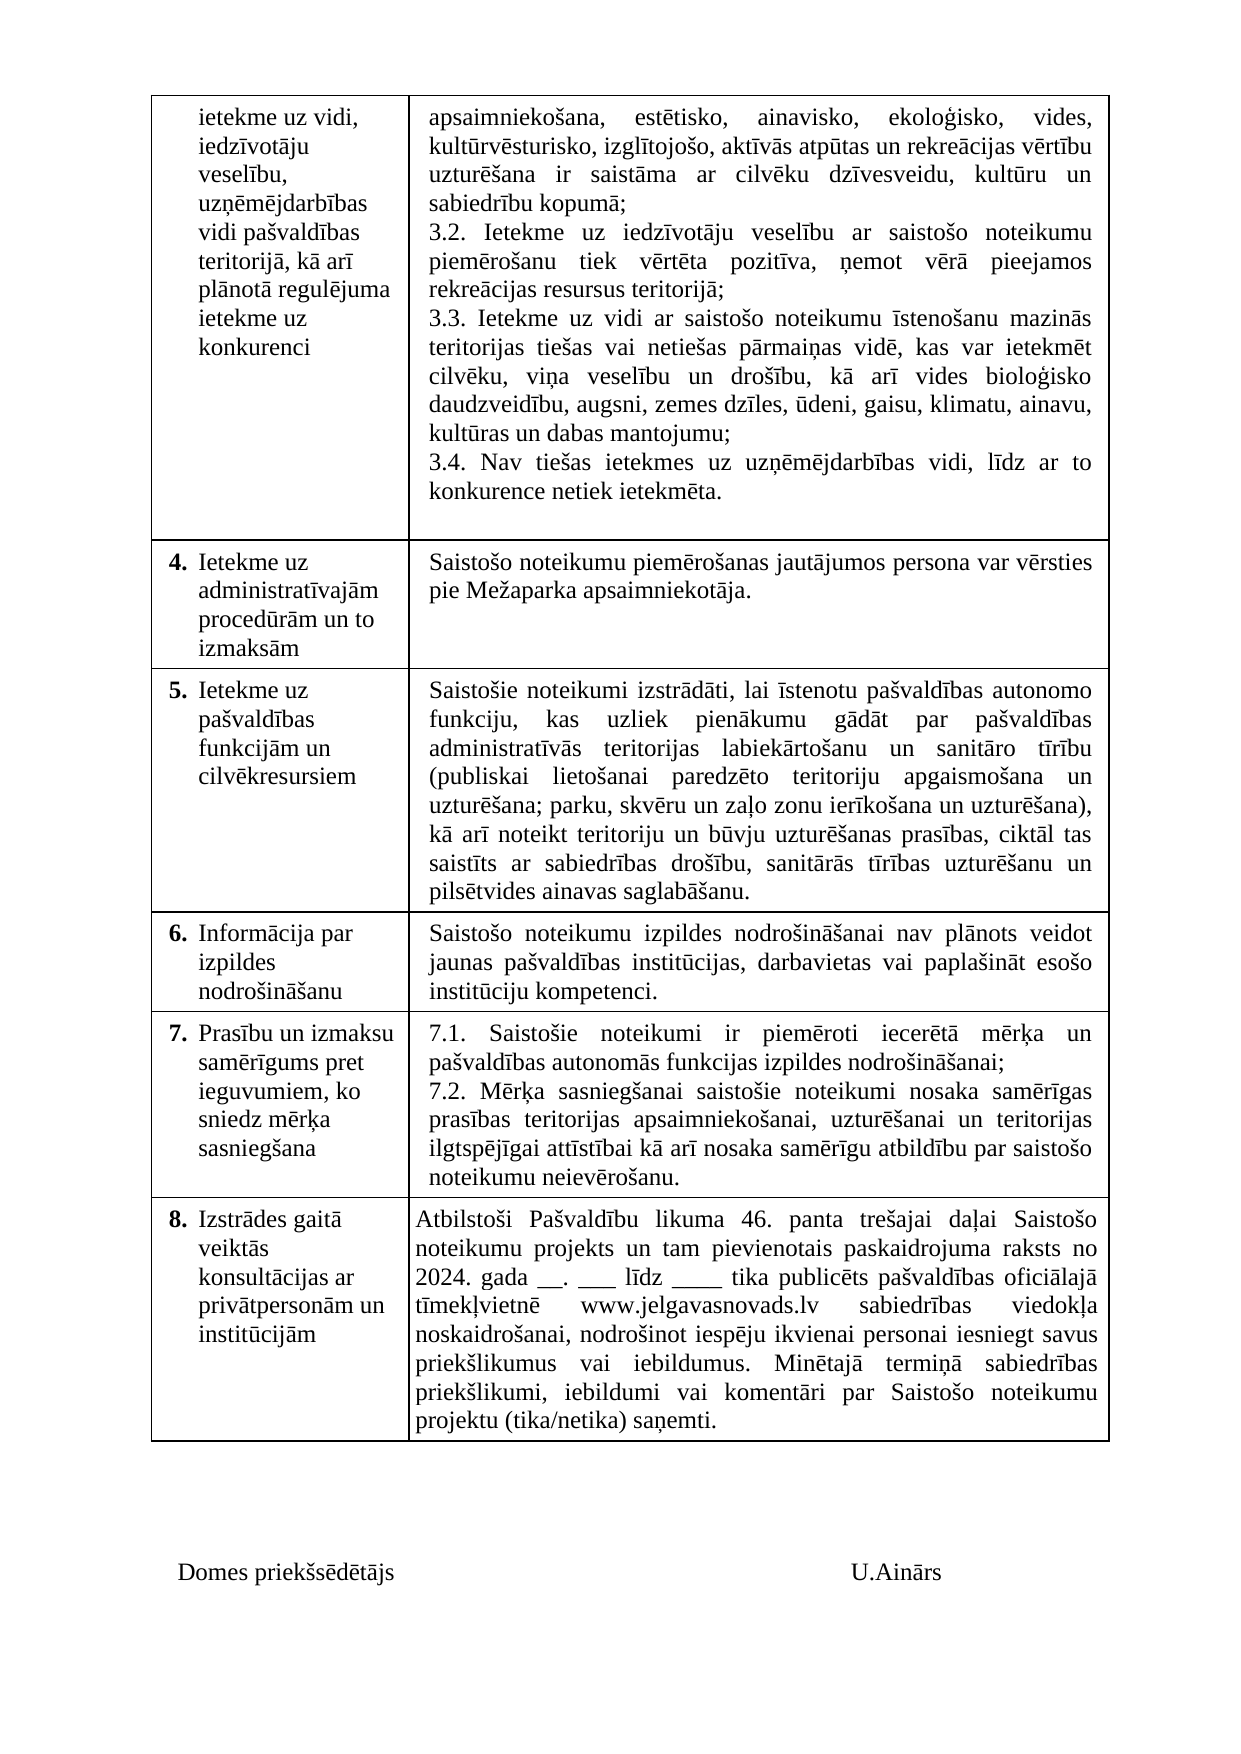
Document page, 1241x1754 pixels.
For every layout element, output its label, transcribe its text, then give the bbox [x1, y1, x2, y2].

table_cell Prasību un izmaksu samērīgums pret ieguvumiem, ko sniedz mērķa sasniegšana [152, 1012, 408, 1197]
text Domes priekšsēdētājs U.Ainārs [177, 1557, 1122, 1585]
table_cell Saistošo noteikumu piemērošanas jautājumos persona var vērsties pie Mežaparka apsaimniekotāja. [410, 541, 1108, 668]
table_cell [410, 96, 1108, 539]
table_cell Saistošie noteikumi izstrādāti, lai īstenotu pašvaldības autonomo funkciju, kas uzliek pienākumu gādāt par pašvaldības administratīvās teritorijas labiekārtošanu un sanitāro tīrību (publiskai lietošanai paredzēto teritoriju apgaismošana un uzturēšana; parku, skvēru un zaļo zonu ierīkošana un uzturēšana), kā arī noteikt teritoriju un būvju uzturēšanas prasības, ciktāl tas saistīts ar sabiedrības drošību, sanitārās tīrības uzturēšanu un pilsētvides ainavas saglabāšanu. [410, 669, 1108, 911]
table_cell Izstrādes gaitā veiktās konsultācijas ar privātpersonām un institūcijām [152, 1198, 408, 1440]
table_cell Ietekme uz pašvaldības funkcijām un cilvēkresursiem [152, 669, 408, 911]
table_cell Saistošo noteikumu izpildes nodrošināšanai nav plānots veidot jaunas pašvaldības institūcijas, darbavietas vai paplašināt esošo institūciju kompetenci. [410, 913, 1108, 1011]
table_cell Informācija par izpildes nodrošināšanu [152, 913, 408, 1011]
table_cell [152, 96, 408, 539]
table_cell 7.1. Saistošie noteikumi ir piemēroti iecerētā mērķa un pašvaldības autonomās funkcijas izpildes nodrošināšanai; 7.2. Mērķa sasniegšanai saistošie noteikumi nosaka samērīgas prasības teritorijas apsaimniekošanai, uzturēšanai un teritorijas ilgtspējīgai attīstībai kā arī nosaka samērīgu atbildību par saistošo noteikumu neievērošanu. [410, 1012, 1108, 1197]
table_cell Ietekme uz administratīvajām procedūrām un to izmaksām [152, 541, 408, 668]
table_cell Atbilstoši Pašvaldību likuma 46. panta trešajai daļai Saistošo noteikumu projekts un tam pievienotais paskaidrojuma raksts no 2024. gada __. ___ līdz ____ tika publicēts pašvaldības oficiālajā tīmekļvietnē www.jelgavasnovads.lv sabiedrības viedokļa noskaidrošanai, nodrošinot iespēju ikvienai personai iesniegt savus priekšlikumus vai iebildumus. Minētajā termiņā sabiedrības priekšlikumi, iebildumi vai komentāri par Saistošo noteikumu projektu (tika/netika) saņemti. [410, 1198, 1108, 1440]
